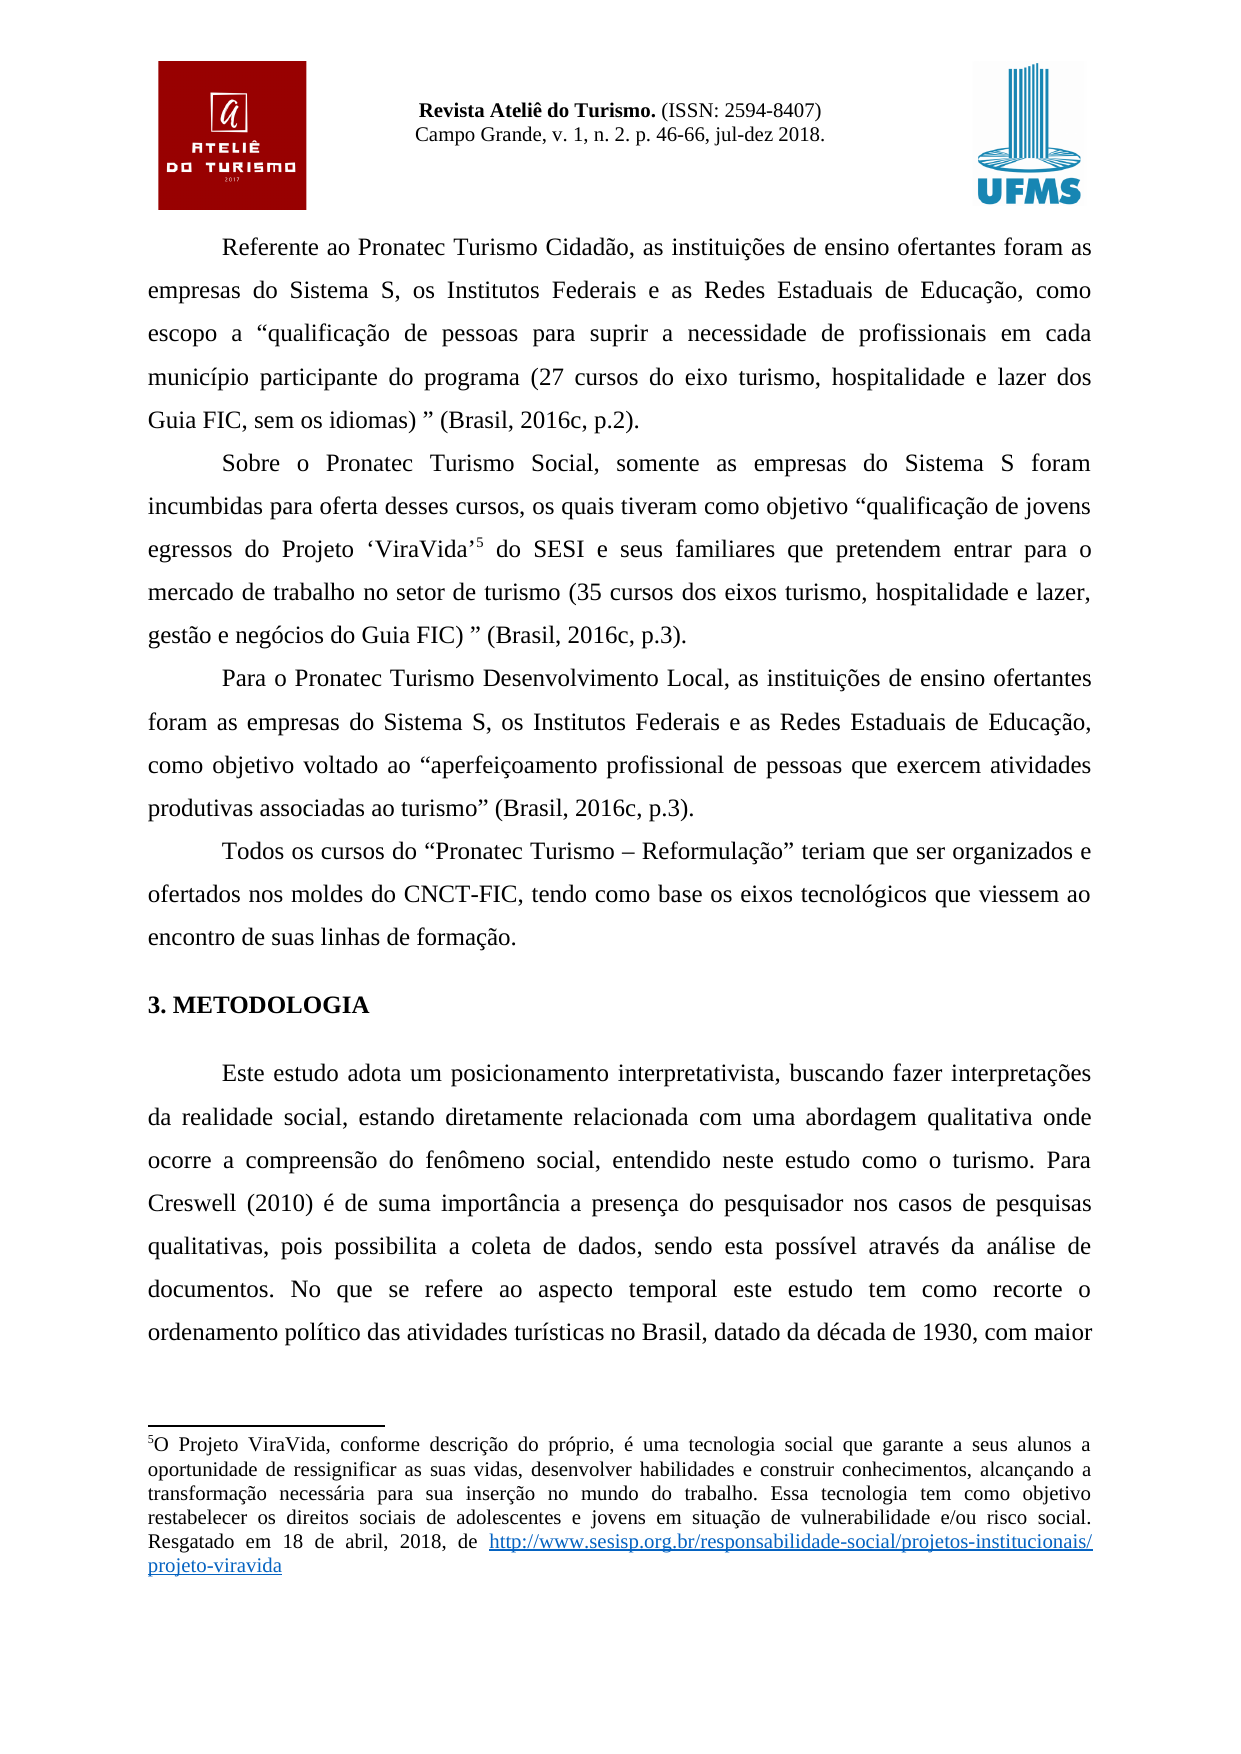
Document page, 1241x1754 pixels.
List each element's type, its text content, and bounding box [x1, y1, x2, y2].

picture [158, 61, 307, 210]
text Sobre o Pronatec Turismo Social, somente as empresas do Sistema S foram incumbidas para oferta desses cursos, os quais tiveram como objetivo “qualificação de jovens egressos do Projeto ‘ViraVida’ do SESI e seus familiares que pretendem entrar para o mercado de trabalho no setor de turismo (35 cursos dos eixos turismo, hospitalidade e lazer, gestão e negócios do Guia FIC) ” (Brasil, 2016c, p.3). [148, 448, 1092, 649]
text Todos os cursos do “Pronatec Turismo – Reformulação” teriam que ser organizados e ofertados nos moldes do CNCT-FIC, tendo como base os eixos tecnológicos que viessem ao encontro de suas linhas de formação. [148, 836, 1092, 951]
picture [972, 61, 1087, 206]
text Para o Pronatec Turismo Desenvolvimento Local, as instituições de ensino ofertantes foram as empresas do Sistema S, os Institutos Federais e as Redes Estaduais de Educação, como objetivo voltado ao “aperfeiçoamento profissional de pessoas que exercem atividades produtivas associadas ao turismo” (Brasil, 2016c, p.3). [148, 663, 1092, 822]
text Referente ao Pronatec Turismo Cidadão, as instituições de ensino ofertantes foram as empresas do Sistema S, os Institutos Federais e as Redes Estaduais de Educação, como escopo a “qualificação de pessoas para suprir a necessidade de profissionais em cada município participante do programa (27 cursos do eixo turismo, hospitalidade e lazer dos Guia FIC, sem os idiomas) ” (Brasil, 2016c, p.2). [148, 232, 1092, 433]
title 3. METODOLOGIA [148, 990, 1092, 1019]
